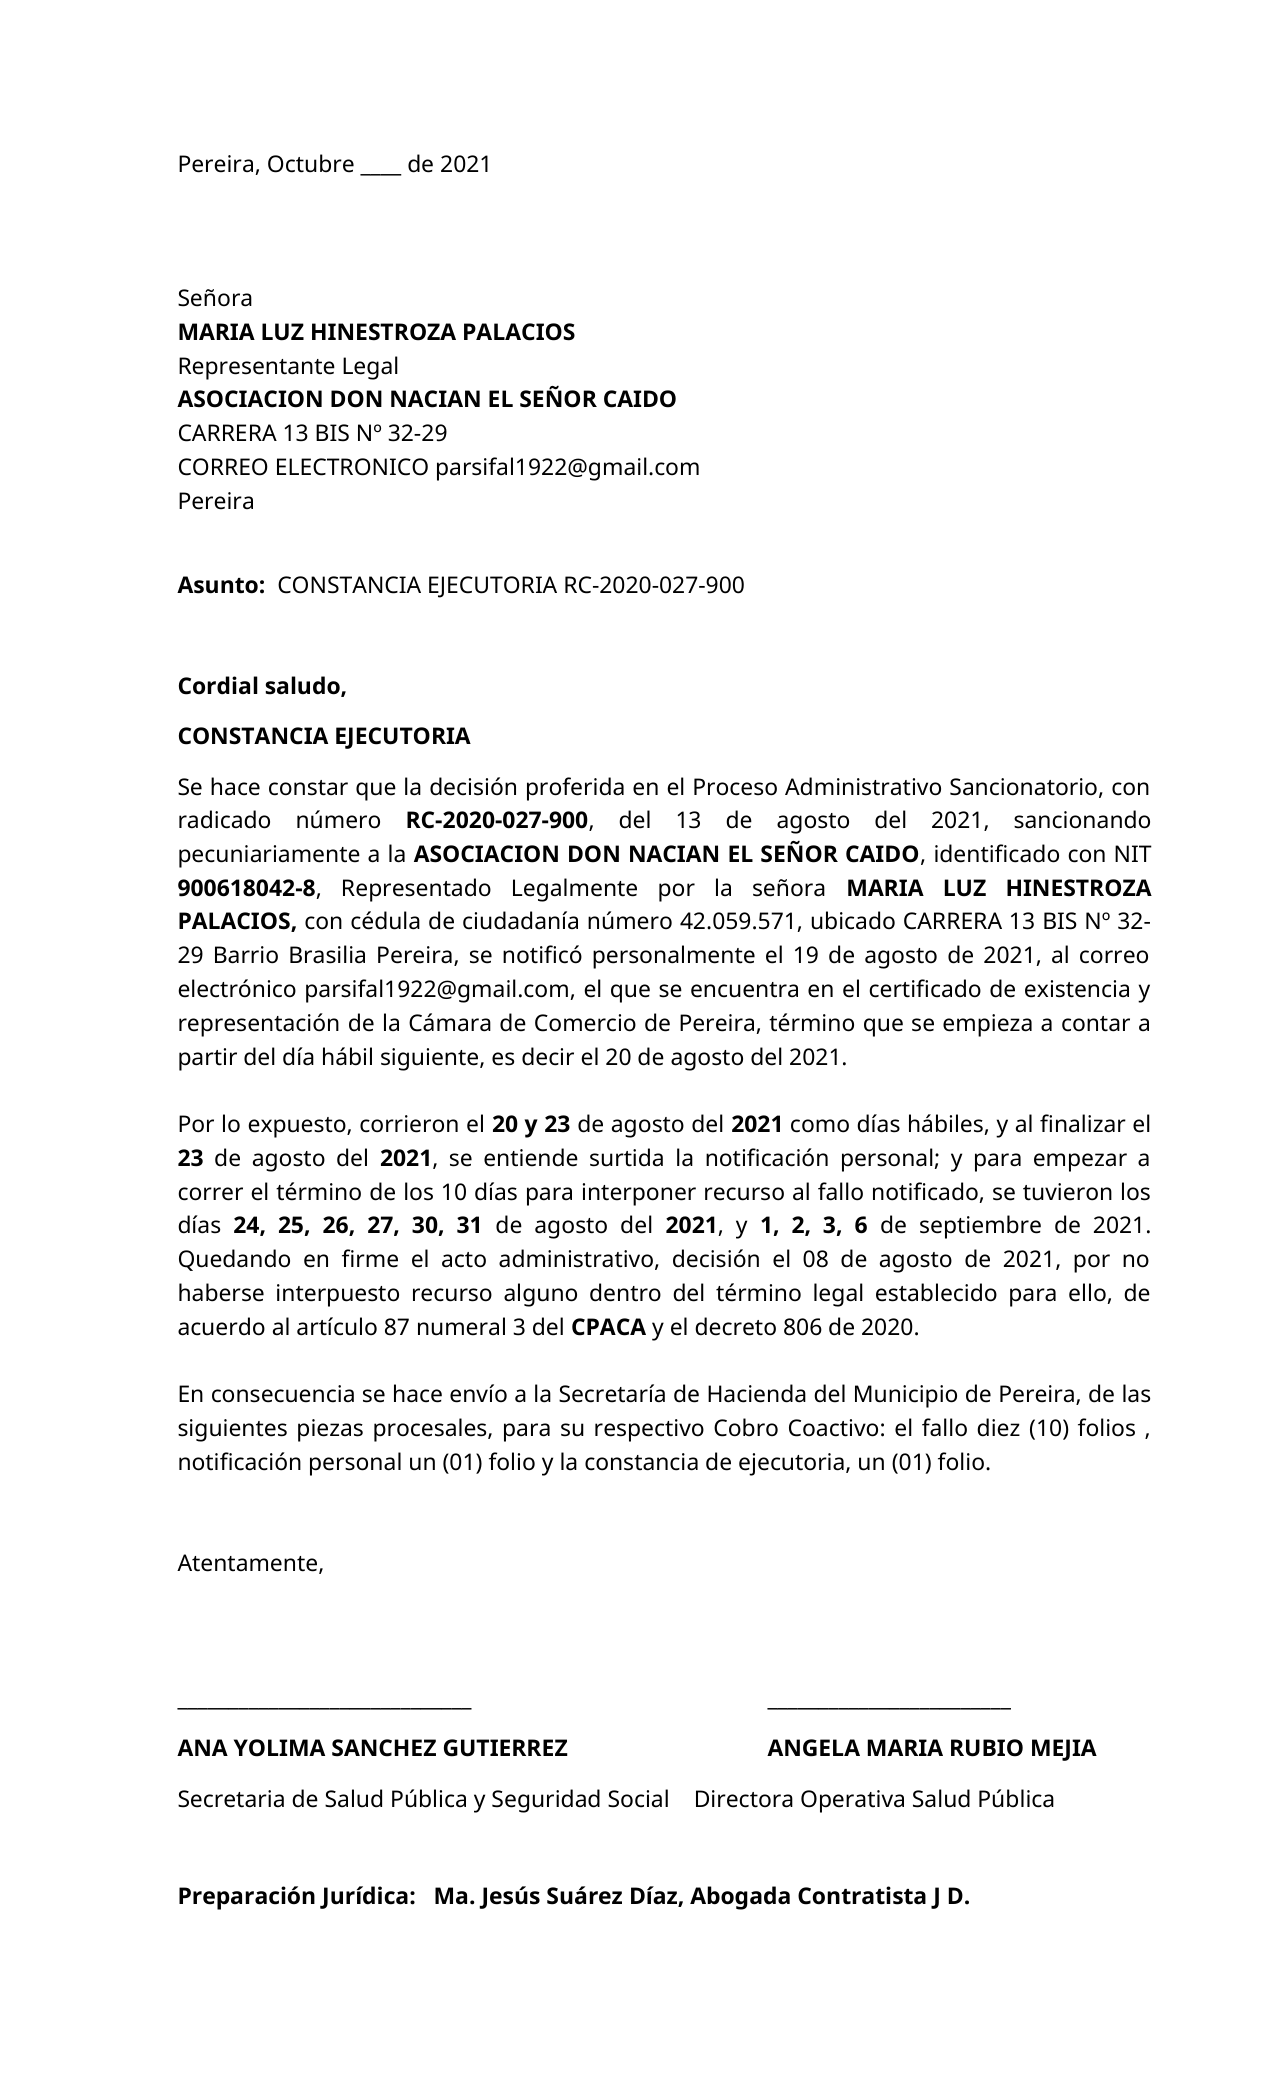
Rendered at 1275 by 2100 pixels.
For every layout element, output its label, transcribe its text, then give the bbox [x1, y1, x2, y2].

text Pereira [177, 485, 1152, 516]
text En consecuencia se hace envío a la Secretaría de Hacienda del Municipio de Pereira, de las siguientes piezas procesales, para su respectivo Cobro Coactivo: el fallo diez (10) folios , notificación personal un (01) folio y la constancia de ejecutoria, un (01) folio. [177, 1378, 1152, 1477]
text Asunto: CONSTANCIA EJECUTORIA RC-2020-027-900 [177, 569, 1152, 600]
text ANA YOLIMA SANCHEZ GUTIERREZ ANGELA MARIA RUBIO MEJIA [177, 1732, 1150, 1763]
text Representante Legal [177, 350, 1152, 381]
text Secretaria de Salud Pública y Seguridad Social Directora Operativa Salud Pública [177, 1783, 1150, 1814]
text ASOCIACION DON NACIAN EL SEÑOR CAIDO [177, 383, 1152, 415]
text Preparación Jurídica: Ma. Jesús Suárez Díaz, Abogada Contratista J D. [177, 1880, 1152, 1911]
text CONSTANCIA EJECUTORIA [177, 720, 1152, 751]
text MARIA LUZ HINESTROZA PALACIOS [177, 316, 1152, 347]
text Cordial saludo, [177, 670, 1152, 701]
text CARRERA 13 BIS Nº 32-29 [177, 417, 1152, 448]
text _____________________________ ________________________ [177, 1682, 1150, 1713]
text CORREO ELECTRONICO parsifal1922@gmail.com [177, 451, 1152, 482]
text Atentamente, [177, 1547, 1152, 1578]
text Señora [177, 282, 1152, 313]
text Se hace constar que la decisión proferida en el Proceso Administrativo Sancionatorio, con radicado número RC-2020-027-900, del 13 de agosto del 2021, sancionando pecuniariamente a la ASOCIACION DON NACIAN EL SEÑOR CAIDO, identificado con NIT 900618042-8, Representado Legalmente por la señora MARIA LUZ HINESTROZA PALACIOS, con cédula de ciudadanía número 42.059.571, ubicado CARRERA 13 BIS Nº 32-29 Barrio Brasilia Pereira, se notificó personalmente el 19 de agosto de 2021, al correo electrónico parsifal1922@gmail.com, el que se encuentra en el certificado de existencia y representación de la Cámara de Comercio de Pereira, término que se empieza a contar a partir del día hábil siguiente, es decir el 20 de agosto del 2021. [177, 771, 1152, 1072]
text Pereira, Octubre ____ de 2021 [177, 148, 1152, 179]
text Por lo expuesto, corrieron el 20 y 23 de agosto del 2021 como días hábiles, y al finalizar el 23 de agosto del 2021, se entiende surtida la notificación personal; y para empezar a correr el término de los 10 días para interponer recurso al fallo notificado, se tuvieron los días 24, 25, 26, 27, 30, 31 de agosto del 2021, y 1, 2, 3, 6 de septiembre de 2021. Quedando en firme el acto administrativo, decisión el 08 de agosto de 2021, por no haberse interpuesto recurso alguno dentro del término legal establecido para ello, de acuerdo al artículo 87 numeral 3 del CPACA y el decreto 806 de 2020. [177, 1108, 1152, 1342]
